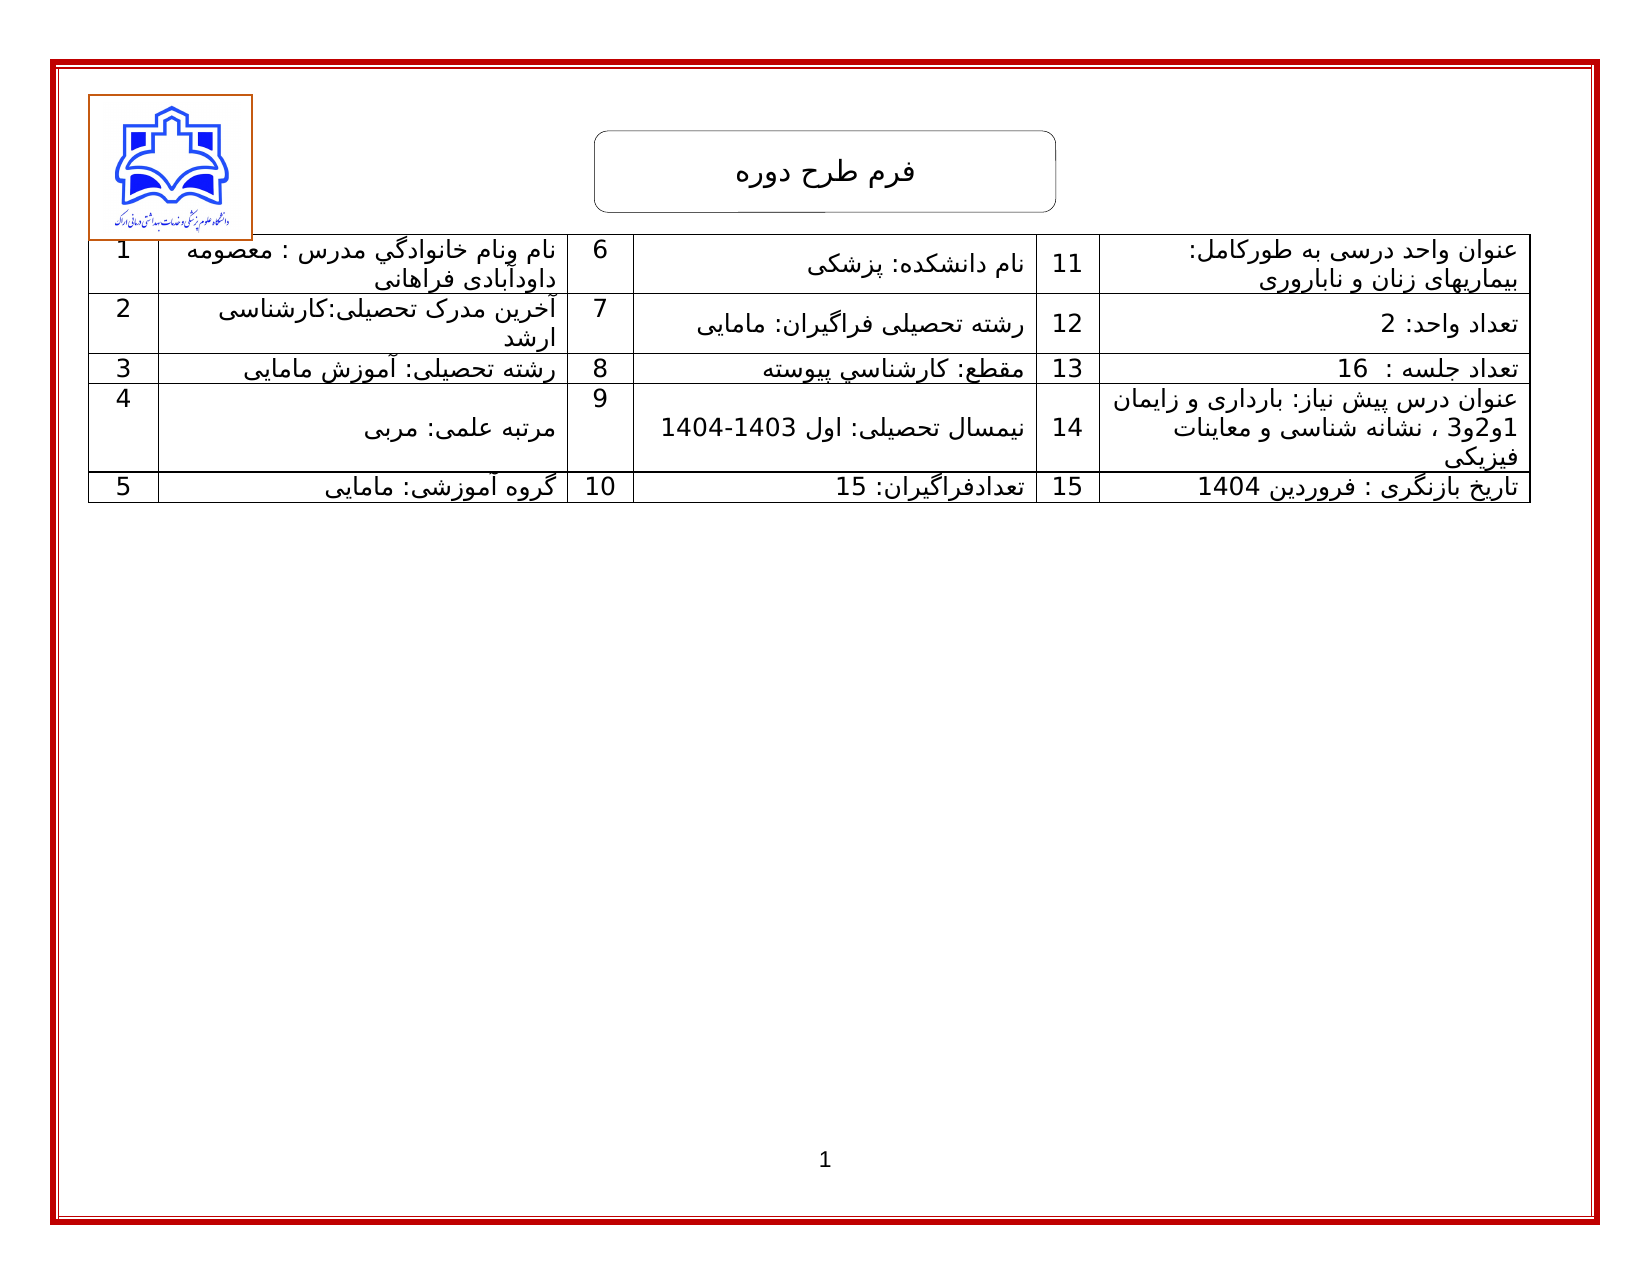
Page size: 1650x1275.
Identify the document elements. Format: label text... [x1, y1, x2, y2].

table_cell 10 [568, 473, 633, 502]
table_cell رشته تحصیلی فراگیران: مامایی [634, 294, 1036, 353]
table_cell مرتبه علمی: مربی [159, 384, 567, 471]
table_cell 12 [1037, 294, 1099, 353]
table_cell عنوان درس پیش نیاز: بارداری و زایمان 1و2و3 ، نشانه شناسی و معاینات فیزیکی [1100, 384, 1529, 471]
table_cell تاریخ بازنگری : فروردین 1404 [1100, 473, 1529, 502]
table_cell 8 [568, 354, 633, 383]
table_cell تعداد جلسه : 16 [1100, 354, 1529, 383]
table_cell تعداد واحد: 2 [1100, 294, 1529, 353]
table_cell 14 [1037, 384, 1099, 471]
table_cell مقطع: كارشناسي پيوسته [634, 354, 1036, 383]
table_header 1 [89, 241, 158, 293]
table_cell 5 [89, 473, 158, 502]
table_cell 15 [1037, 473, 1099, 502]
table_cell رشته تحصیلی: آموزش مامایی [159, 354, 567, 383]
table_header نام ونام خانوادگي مدرس : معصومه داودآبادی فراهانی [159, 235, 567, 293]
table_header نام دانشکده: پزشکی [634, 235, 1036, 293]
table_header 11 [1037, 235, 1099, 293]
table_cell 4 [89, 384, 158, 471]
table_cell 9 [568, 384, 633, 471]
picture [103, 102, 241, 233]
table_cell 3 [89, 354, 158, 383]
table_cell 7 [568, 294, 633, 353]
table_cell 2 [89, 294, 158, 353]
table_cell نیمسال تحصیلی: اول 1403-1404 [634, 384, 1036, 471]
table_header عنوان واحد درسی به طوركامل: بیماریهای زنان و ناباروری [1100, 235, 1529, 293]
table_cell آخرین مدرک تحصیلی:کارشناسی ارشد [159, 294, 567, 353]
table_header 6 [568, 235, 633, 293]
table_cell تعدادفراگیران: 15 [634, 473, 1036, 502]
table_cell 13 [1037, 354, 1099, 383]
table_cell گروه آموزشی: مامایی [159, 473, 567, 502]
